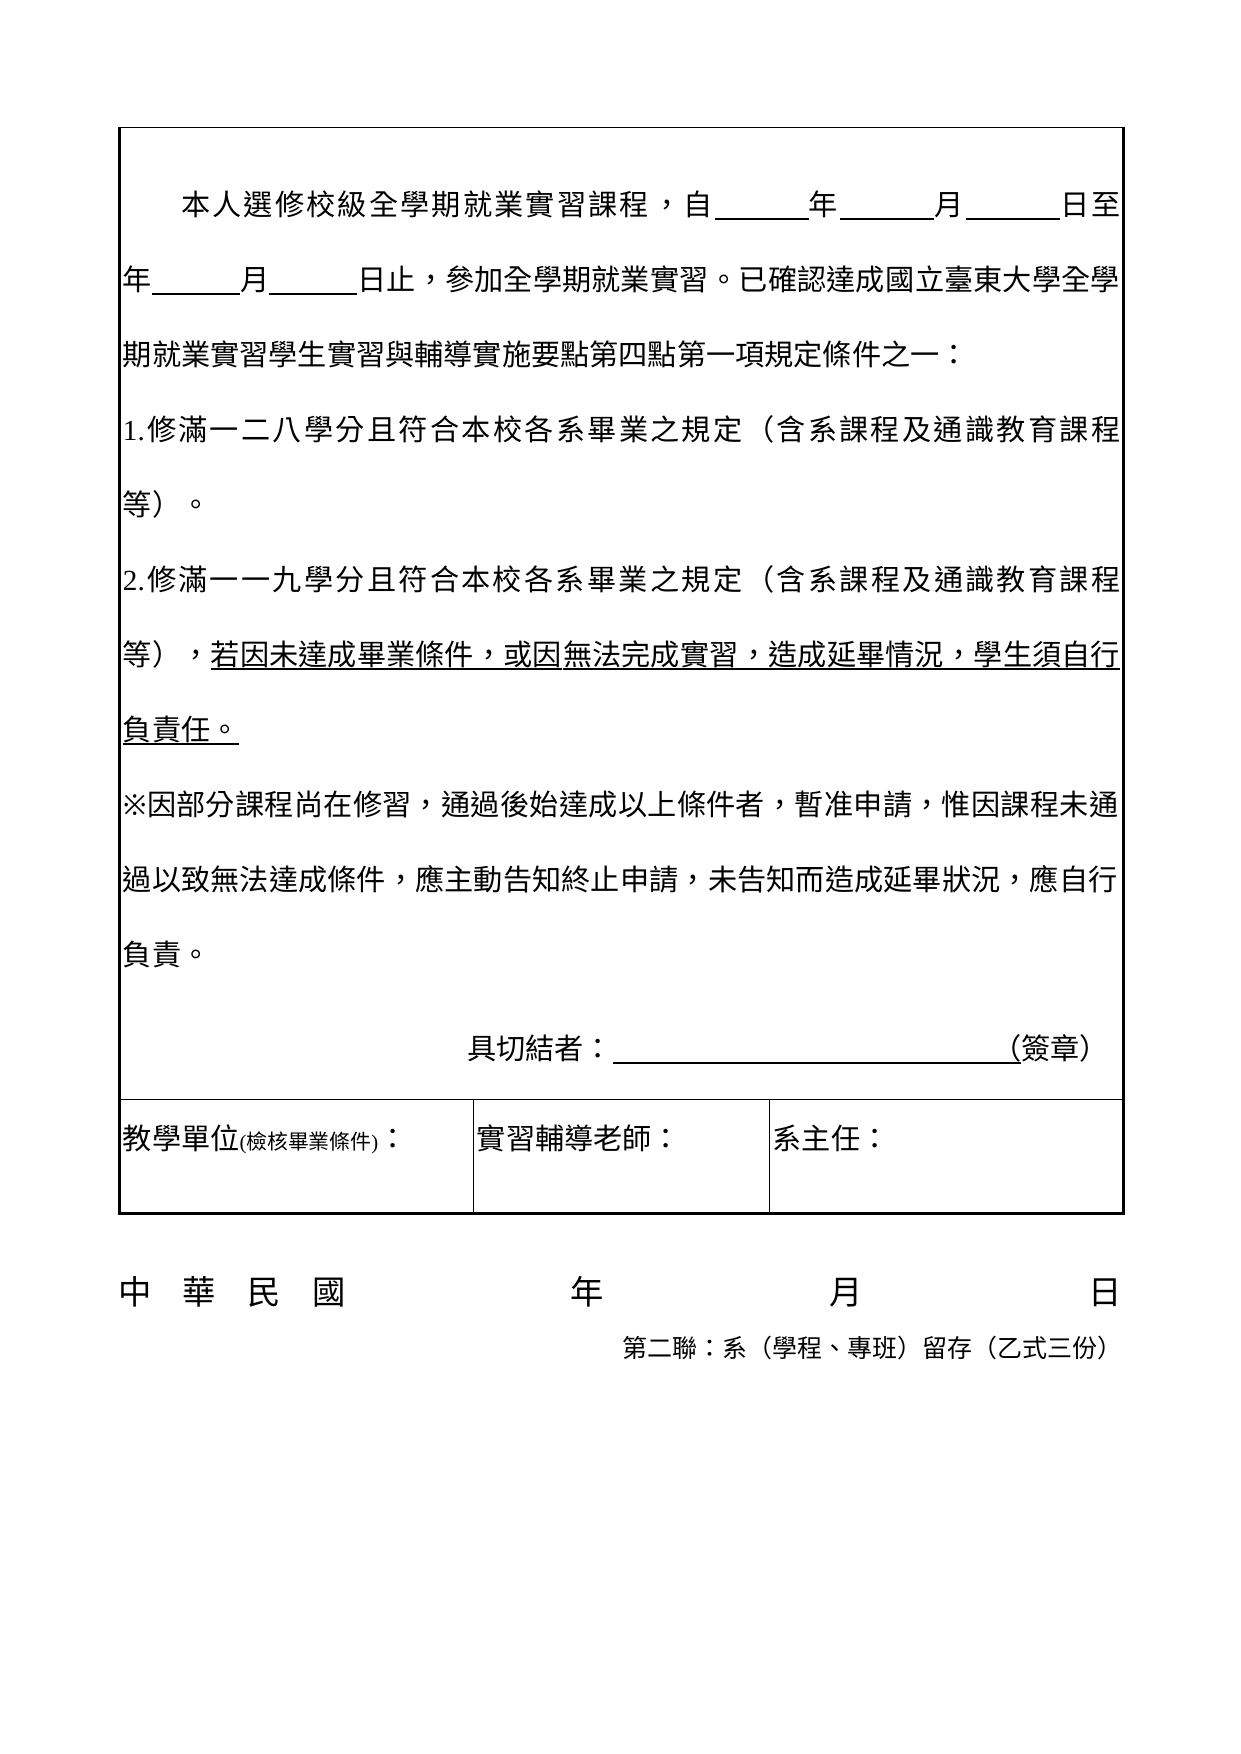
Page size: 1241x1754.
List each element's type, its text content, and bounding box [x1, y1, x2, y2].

text 中華民國 年 月 日 [118, 1253, 1122, 1328]
table_cell 系主任： [770, 1100, 1122, 1212]
text 第二聯：系（學程、專班）留存（乙式三份） [118, 1328, 1122, 1365]
table_cell 本人選修校級全學期就業實習課程，自 年 月 日至 年 月 日止，參加全學期就業實習。已確認達成國立臺東大學全學期就業實習學生實習與輔導實施要點第四點第一項規定條件之一： 1.修滿一二八學分且符合本校各系畢業之規定（含系課程及通識教育課程等）。 2.修滿一一九學分且符合本校各系畢業之規定（含系課程及通識教育課程等），若因未達成畢業條件，或因無法完成實習，造成延畢情況，學生須自行負責任。 ※因部分課程尚在修習，通過後始達成以上條件者，暫准申請，惟因課程未通過以致無法達成條件，應主動告知終止申請，未告知而造成延畢狀況，應自行負責。 具切結者： （簽章） [121, 128, 1122, 1098]
table_cell 教學單位(檢核畢業條件)： [121, 1100, 473, 1212]
table_cell 實習輔導老師： [474, 1100, 769, 1212]
